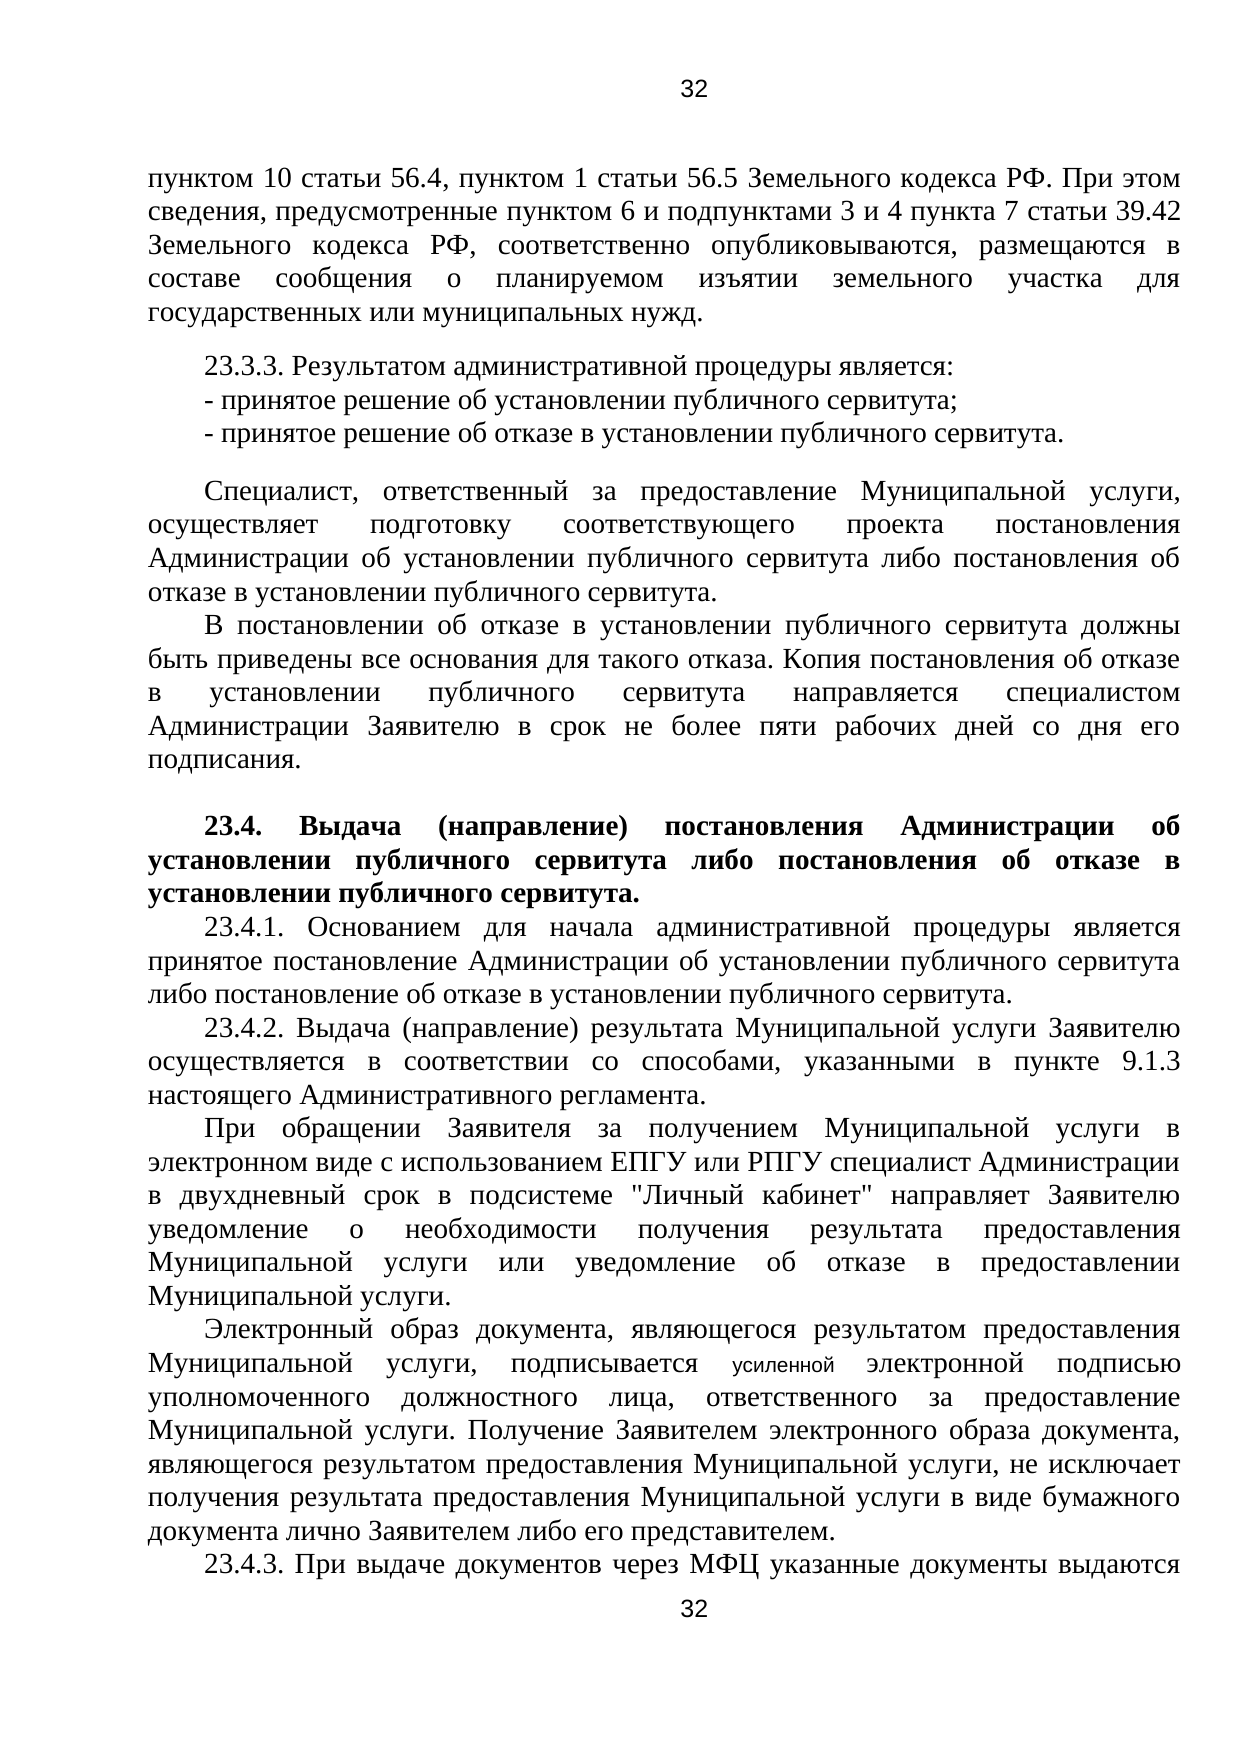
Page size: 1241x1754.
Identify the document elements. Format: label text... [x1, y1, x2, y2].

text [148, 1546, 1181, 1580]
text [148, 160, 1181, 328]
text - принятое решение об установлении публичного сервитута; [148, 382, 1181, 416]
text 23.3.3. Результатом административной процедуры является: [148, 348, 1181, 382]
text Электронный образ документа, являющегося результатом предоставления Муниципальной услуги, подписывается усиленной электронной подписью уполномоченного должностного лица, ответственного за предоставление Муниципальной услуги. Получение Заявителем электронного образа документа, являющегося результатом предоставления Муниципальной услуги, не исключает получения результата предоставления Муниципальной услуги в виде бумажного документа лично Заявителем либо его представителем. [148, 1312, 1181, 1546]
text 23.4. Выдача (направление) постановления Администрации об установлении публичного сервитута либо постановления об отказе в установлении публичного сервитута. [148, 808, 1181, 909]
text 23.4.1. Основанием для начала административной процедуры является принятое постановление Администрации об установлении публичного сервитута либо постановление об отказе в установлении публичного сервитута. [148, 909, 1181, 1010]
text 23.4.2. Выдача (направление) результата Муниципальной услуги Заявителю осуществляется в соответствии со способами, указанными в пункте 9.1.3 настоящего Административного регламента. [148, 1010, 1181, 1110]
text - принятое решение об отказе в установлении публичного сервитута. [148, 416, 1181, 449]
text Специалист, ответственный за предоставление Муниципальной услуги, осуществляет подготовку соответствующего проекта постановления Администрации об установлении публичного сервитута либо постановления об отказе в установлении публичного сервитута. [148, 473, 1181, 607]
text В постановлении об отказе в установлении публичного сервитута должны быть приведены все основания для такого отказа. Копия постановления об отказе в установлении публичного сервитута направляется специалистом Администрации Заявителю в срок не более пяти рабочих дней со дня его подписания. [148, 607, 1181, 775]
text При обращении Заявителя за получением Муниципальной услуги в электронном виде с использованием ЕПГУ или РПГУ специалист Администрации в двухдневный срок в подсистеме "Личный кабинет" направляет Заявителю уведомление о необходимости получения результата предоставления Муниципальной услуги или уведомление об отказе в предоставлении Муниципальной услуги. [148, 1110, 1181, 1312]
